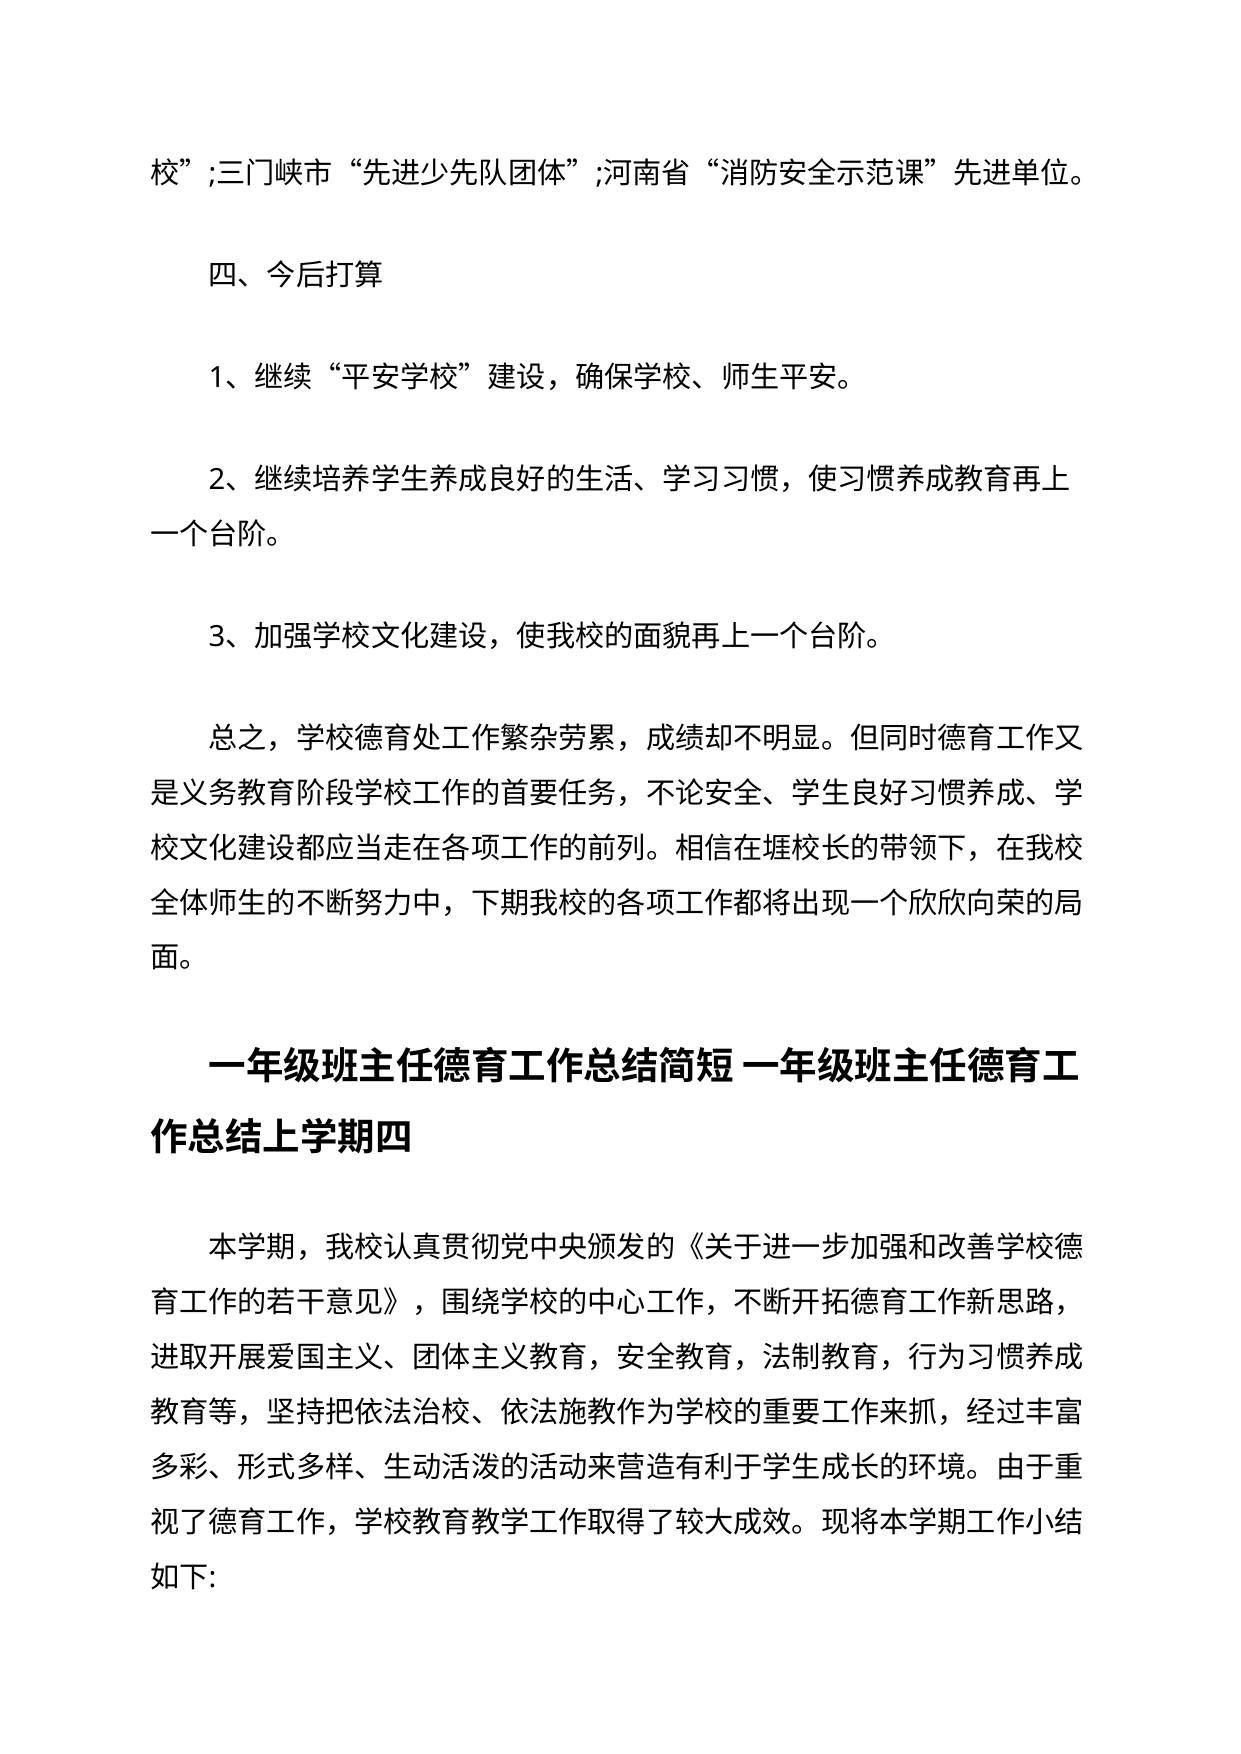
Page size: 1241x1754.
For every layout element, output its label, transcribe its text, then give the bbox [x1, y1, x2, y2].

text 四、今后打算 [150, 252, 1090, 294]
text 一年级班主任德育工作总结简短 一年级班主任德育工作总结上学期四 [150, 1036, 1090, 1161]
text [150, 150, 1090, 192]
text 本学期，我校认真贯彻党中央颁发的《关于进一步加强和改善学校德育工作的若干意见》，围绕学校的中心工作，不断开拓德育工作新思路，进取开展爱国主义、团体主义教育，安全教育，法制教育，行为习惯养成教育等，坚持把依法治校、依法施教作为学校的重要工作来抓，经过丰富多彩、形式多样、生动活泼的活动来营造有利于学生成长的环境。由于重视了德育工作，学校教育教学工作取得了较大成效。现将本学期工作小结如下: [150, 1224, 1090, 1596]
text 3、加强学校文化建设，使我校的面貌再上一个台阶。 [150, 612, 1090, 655]
text 2、继续培养学生养成良好的生活、学习习惯，使习惯养成教育再上一个台阶。 [150, 456, 1090, 553]
text 总之，学校德育处工作繁杂劳累，成绩却不明显。但同时德育工作又是义务教育阶段学校工作的首要任务，不论安全、学生良好习惯养成、学校文化建设都应当走在各项工作的前列。相信在堐校长的带领下，在我校全体师生的不断努力中，下期我校的各项工作都将出现一个欣欣向荣的局面。 [150, 714, 1090, 976]
text 1、继续“平安学校”建设，确保学校、师生平安。 [150, 354, 1090, 396]
